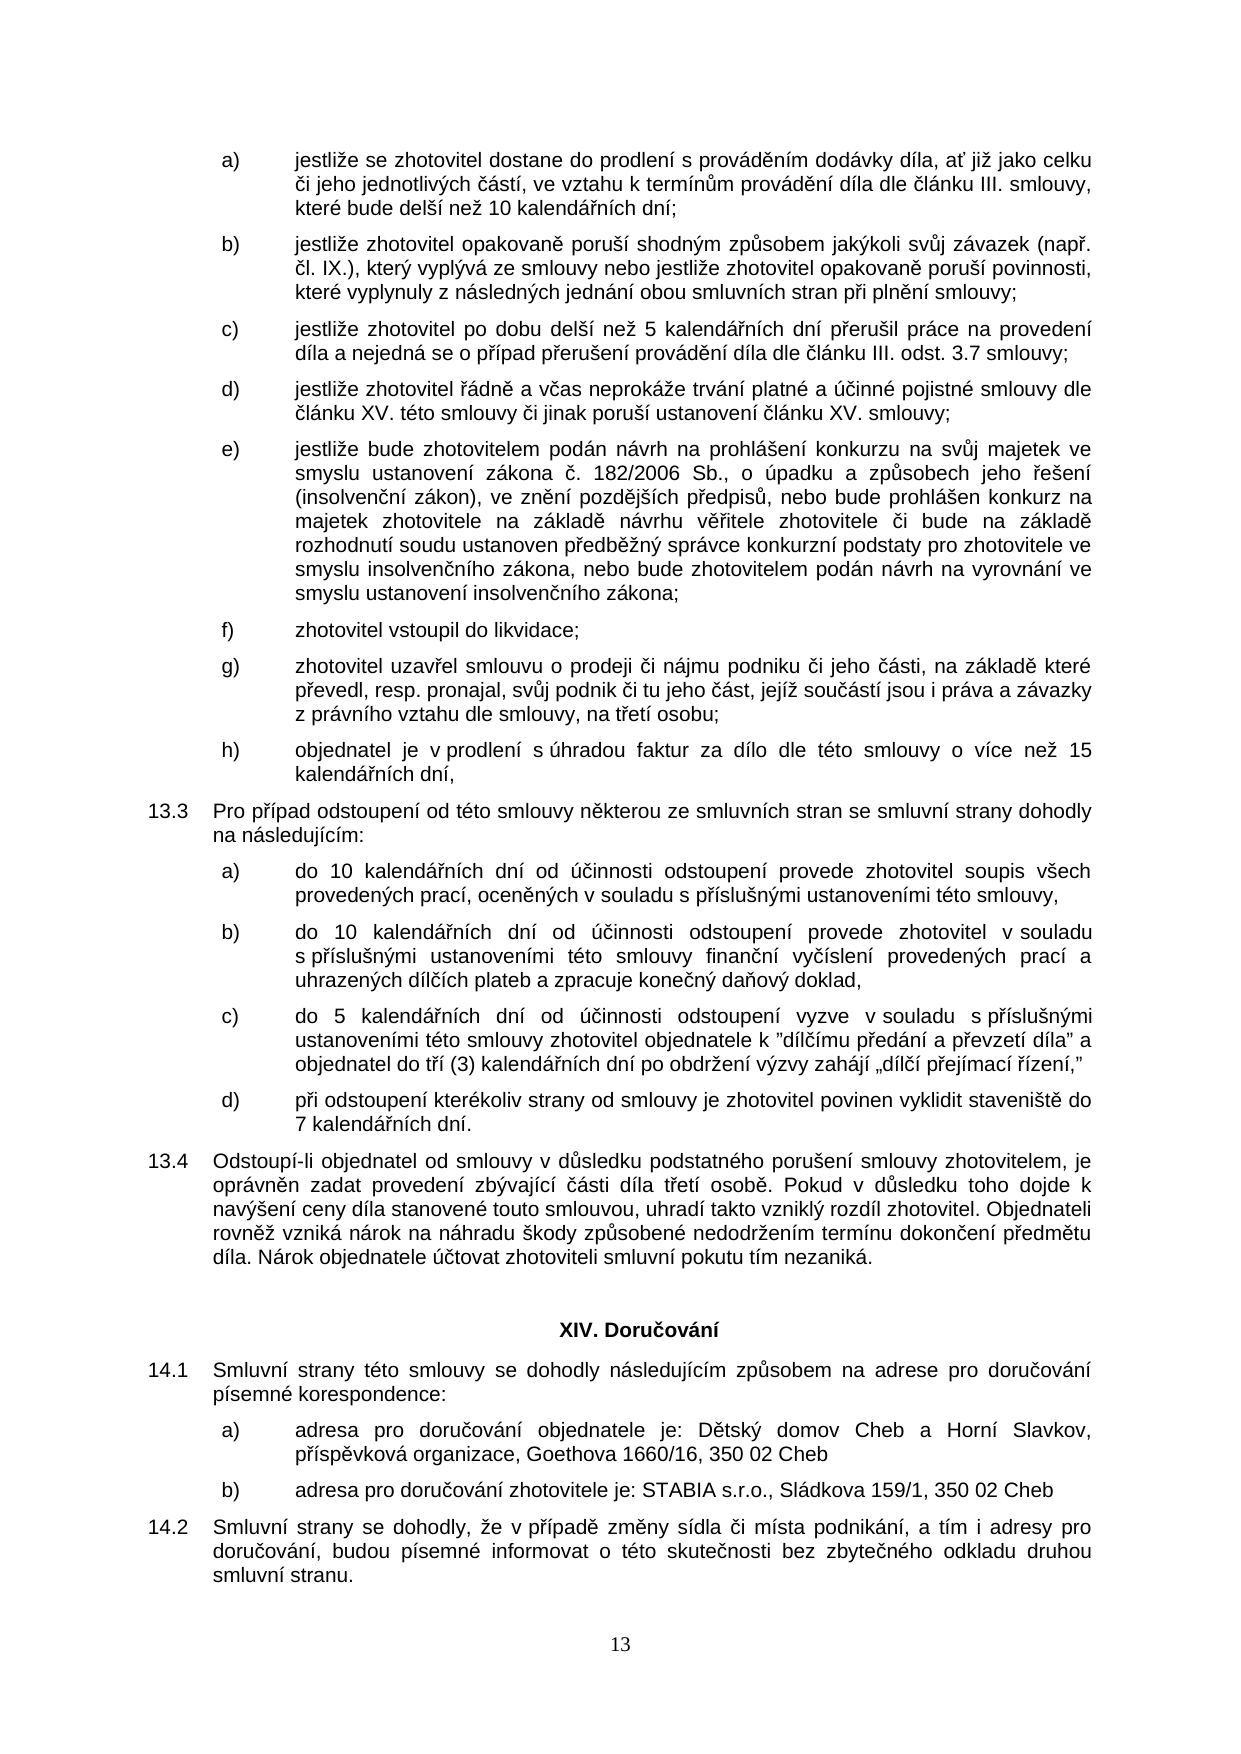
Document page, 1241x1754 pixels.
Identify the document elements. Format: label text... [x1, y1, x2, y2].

list Pro případ odstoupení od této smlouvy některou ze smluvních stran se smluvní strany dohodly na následujícím: [148, 799, 1093, 847]
list jestliže zhotovitel řádně a včas neprokáže trvání platné a účinné pojistné smlouvy dle článku XV. této smlouvy či jinak poruší ustanovení článku XV. smlouvy; [221, 377, 1093, 425]
list při odstoupení kterékoliv strany od smlouvy je zhotovitel povinen vyklidit staveniště do 7 kalendářních dní. [221, 1088, 1093, 1136]
list adresa pro doručování objednatele je: Dětský domov Cheb a Horní Slavkov, příspěvková organizace, Goethova 1660/16, 350 02 Cheb [221, 1418, 1093, 1466]
list objednatel je v prodlení s úhradou faktur za dílo dle této smlouvy o více než 15 kalendářních dní, [221, 738, 1093, 786]
list jestliže se zhotovitel dostane do prodlení s prováděním dodávky díla, ať již jako celku či jeho jednotlivých částí, ve vztahu k termínům provádění díla dle článku III. smlouvy, které bude delší než 10 kalendářních dní; [221, 148, 1093, 219]
list adresa pro doručování zhotovitele je: STABIA s.r.o., Sládkova 159/1, 350 02 Cheb [221, 1478, 1093, 1502]
list Smluvní strany této smlouvy se dohodly následujícím způsobem na adrese pro doručování písemné korespondence: [148, 1357, 1093, 1405]
list do 10 kalendářních dní od účinnosti odstoupení provede zhotovitel v souladu s příslušnými ustanoveními této smlouvy finanční vyčíslení provedených prací a uhrazených dílčích plateb a zpracuje konečný daňový doklad, [221, 919, 1093, 991]
list jestliže zhotovitel opakovaně poruší shodným způsobem jakýkoli svůj závazek (např. čl. IX.), který vyplývá ze smlouvy nebo jestliže zhotovitel opakovaně poruší povinnosti, které vyplynuly z následných jednání obou smluvních stran při plnění smlouvy; [221, 232, 1093, 304]
list do 10 kalendářních dní od účinnosti odstoupení provede zhotovitel soupis všech provedených prací, oceněných v souladu s příslušnými ustanoveními této smlouvy, [221, 859, 1093, 907]
list do 5 kalendářních dní od účinnosti odstoupení vyzve v souladu s příslušnými ustanoveními této smlouvy zhotovitel objednatele k ”dílčímu předání a převzetí díla” a objednatel do tří (3) kalendářních dní po obdržení výzvy zahájí „dílčí přejímací řízení,” [221, 1004, 1093, 1076]
list zhotovitel vstoupil do likvidace; [221, 617, 1093, 641]
list Doručování [185, 1317, 1093, 1341]
list jestliže bude zhotovitelem podán návrh na prohlášení konkurzu na svůj majetek ve smyslu ustanovení zákona č. 182/2006 Sb., o úpadku a způsobech jeho řešení (insolvenční zákon), ve znění pozdějších předpisů, nebo bude prohlášen konkurz na majetek zhotovitele na základě návrhu věřitele zhotovitele či bude na základě rozhodnutí soudu ustanoven předběžný správce konkurzní podstaty pro zhotovitele ve smyslu insolvenčního zákona, nebo bude zhotovitelem podán návrh na vyrovnání ve smyslu ustanovení insolvenčního zákona; [221, 437, 1093, 605]
list Odstoupí-li objednatel od smlouvy v důsledku podstatného porušení smlouvy zhotovitelem, je oprávněn zadat provedení zbývající části díla třetí osobě. Pokud v důsledku toho dojde k navýšení ceny díla stanovené touto smlouvou, uhradí takto vzniklý rozdíl zhotovitel. Objednateli rovněž vzniká nárok na náhradu škody způsobené nedodržením termínu dokončení předmětu díla. Nárok objednatele účtovat zhotoviteli smluvní pokutu tím nezaniká. [148, 1149, 1093, 1268]
list jestliže zhotovitel po dobu delší než 5 kalendářních dní přerušil práce na provedení díla a nejedná se o případ přerušení provádění díla dle článku III. odst. 3.7 smlouvy; [221, 316, 1093, 364]
list zhotovitel uzavřel smlouvu o prodeji či nájmu podniku či jeho části, na základě které převedl, resp. pronajal, svůj podnik či tu jeho část, jejíž součástí jsou i práva a závazky z právního vztahu dle smlouvy, na třetí osobu; [221, 654, 1093, 726]
list Smluvní strany se dohodly, že v případě změny sídla či místa podnikání, a tím i adresy pro doručování, budou písemné informovat o této skutečnosti bez zbytečného odkladu druhou smluvní stranu. [148, 1515, 1093, 1587]
